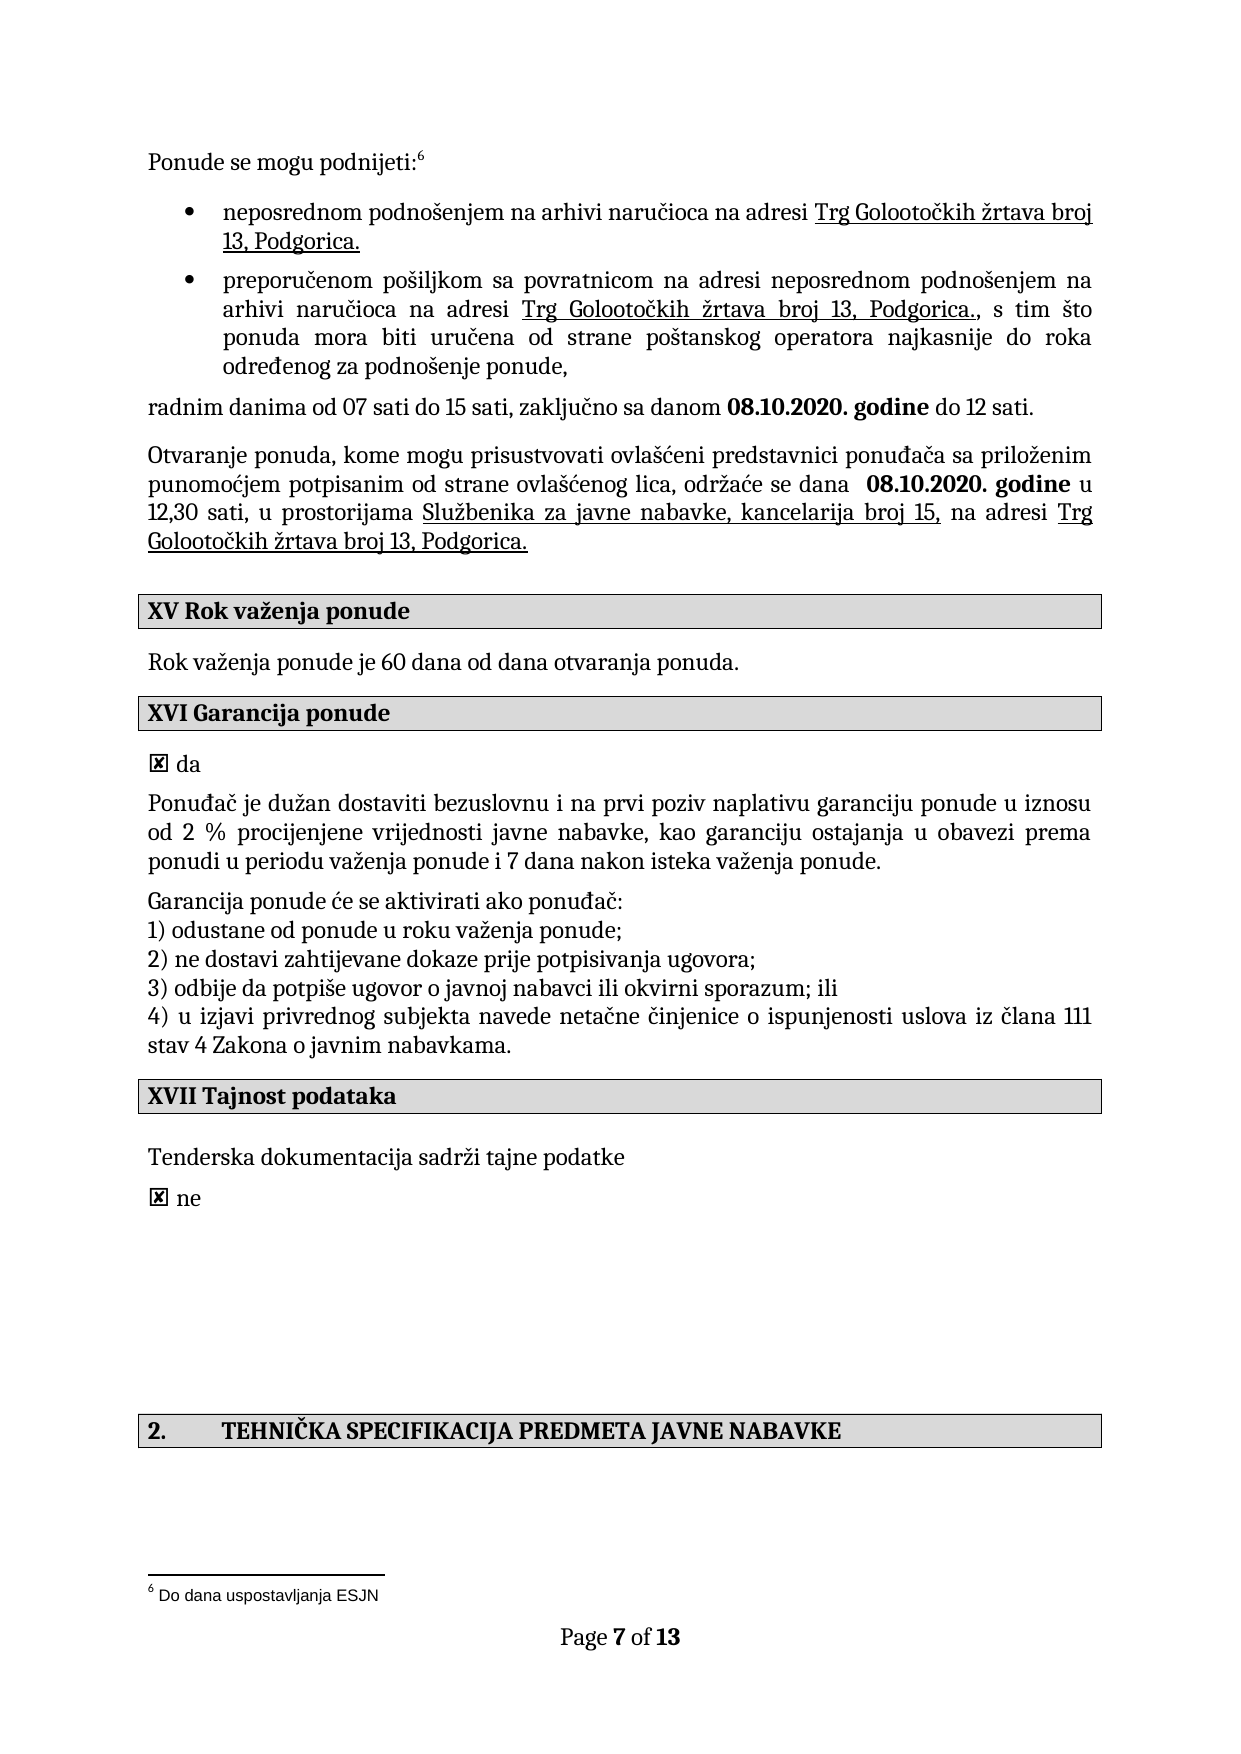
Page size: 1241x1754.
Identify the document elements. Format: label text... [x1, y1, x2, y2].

text Rok važenja ponude je 60 dana od dana otvaranja ponuda. [148, 648, 1093, 677]
text XVI Garancija ponude [139, 697, 1101, 730]
list preporučenom pošiljkom sa povratnicom na adresi neposrednom podnošenjem na arhivi naručioca na adresi Trg Golootočkih žrtava broj 13, Podgorica., s tim što ponuda mora biti uručena od strane poštanskog operatora najkasnije do roka određenog za podnošenje ponude, [185, 266, 1093, 381]
text ne [148, 1183, 1093, 1212]
text 1) odustane od ponude u roku važenja ponude; [148, 916, 1093, 945]
text Ponuđač je dužan dostaviti bezuslovnu i na prvi poziv naplativu garanciju ponude u iznosu od 2 % procijenjene vrijednosti javne nabavke, kao garanciju ostajanja u obavezi prema ponudi u periodu važenja ponude i 7 dana nakon isteka važenja ponude. [148, 789, 1093, 875]
list neposrednom podnošenjem na arhivi naručioca na adresi Trg Golootočkih žrtava broj 13, Podgorica. [185, 198, 1093, 256]
text Otvaranje ponuda, kome mogu prisustvovati ovlašćeni predstavnici ponuđača sa priloženim punomoćjem potpisanim od strane ovlašćenog lica, održaće se dana 08.10.2020. godine u 12,30 sati, u prostorijama Službenika za javne nabavke, kancelarija broj 15, na adresi Trg Golootočkih žrtava broj 13, Podgorica. [148, 441, 1093, 556]
text Garancija ponude će se aktivirati ako ponuđač: [148, 887, 1093, 916]
list TEHNIČKA SPECIFIKACIJA PREDMETA JAVNE NABAVKE [139, 1415, 1101, 1447]
text 4) u izjavi privrednog subjekta navede netačne činjenice o ispunjenosti uslova iz člana 111 stav 4 Zakona o javnim nabavkama. [148, 1002, 1093, 1060]
text Tenderska dokumentacija sadrži tajne podatke [148, 1143, 1093, 1171]
text 2) ne dostavi zahtijevane dokaze prije potpisivanja ugovora; [148, 945, 1093, 973]
text Ponude se mogu podnijeti: [148, 148, 1093, 176]
text XVII Tajnost podataka [139, 1080, 1101, 1113]
text 3) odbije da potpiše ugovor o javnoj nabavci ili okvirni sporazum; ili [148, 973, 1093, 1002]
text XV Rok važenja ponude [139, 595, 1101, 628]
text da [148, 750, 1093, 779]
text radnim danima od 07 sati do 15 sati, zaključno sa danom 08.10.2020. godine do 12 sati. [148, 393, 1093, 422]
